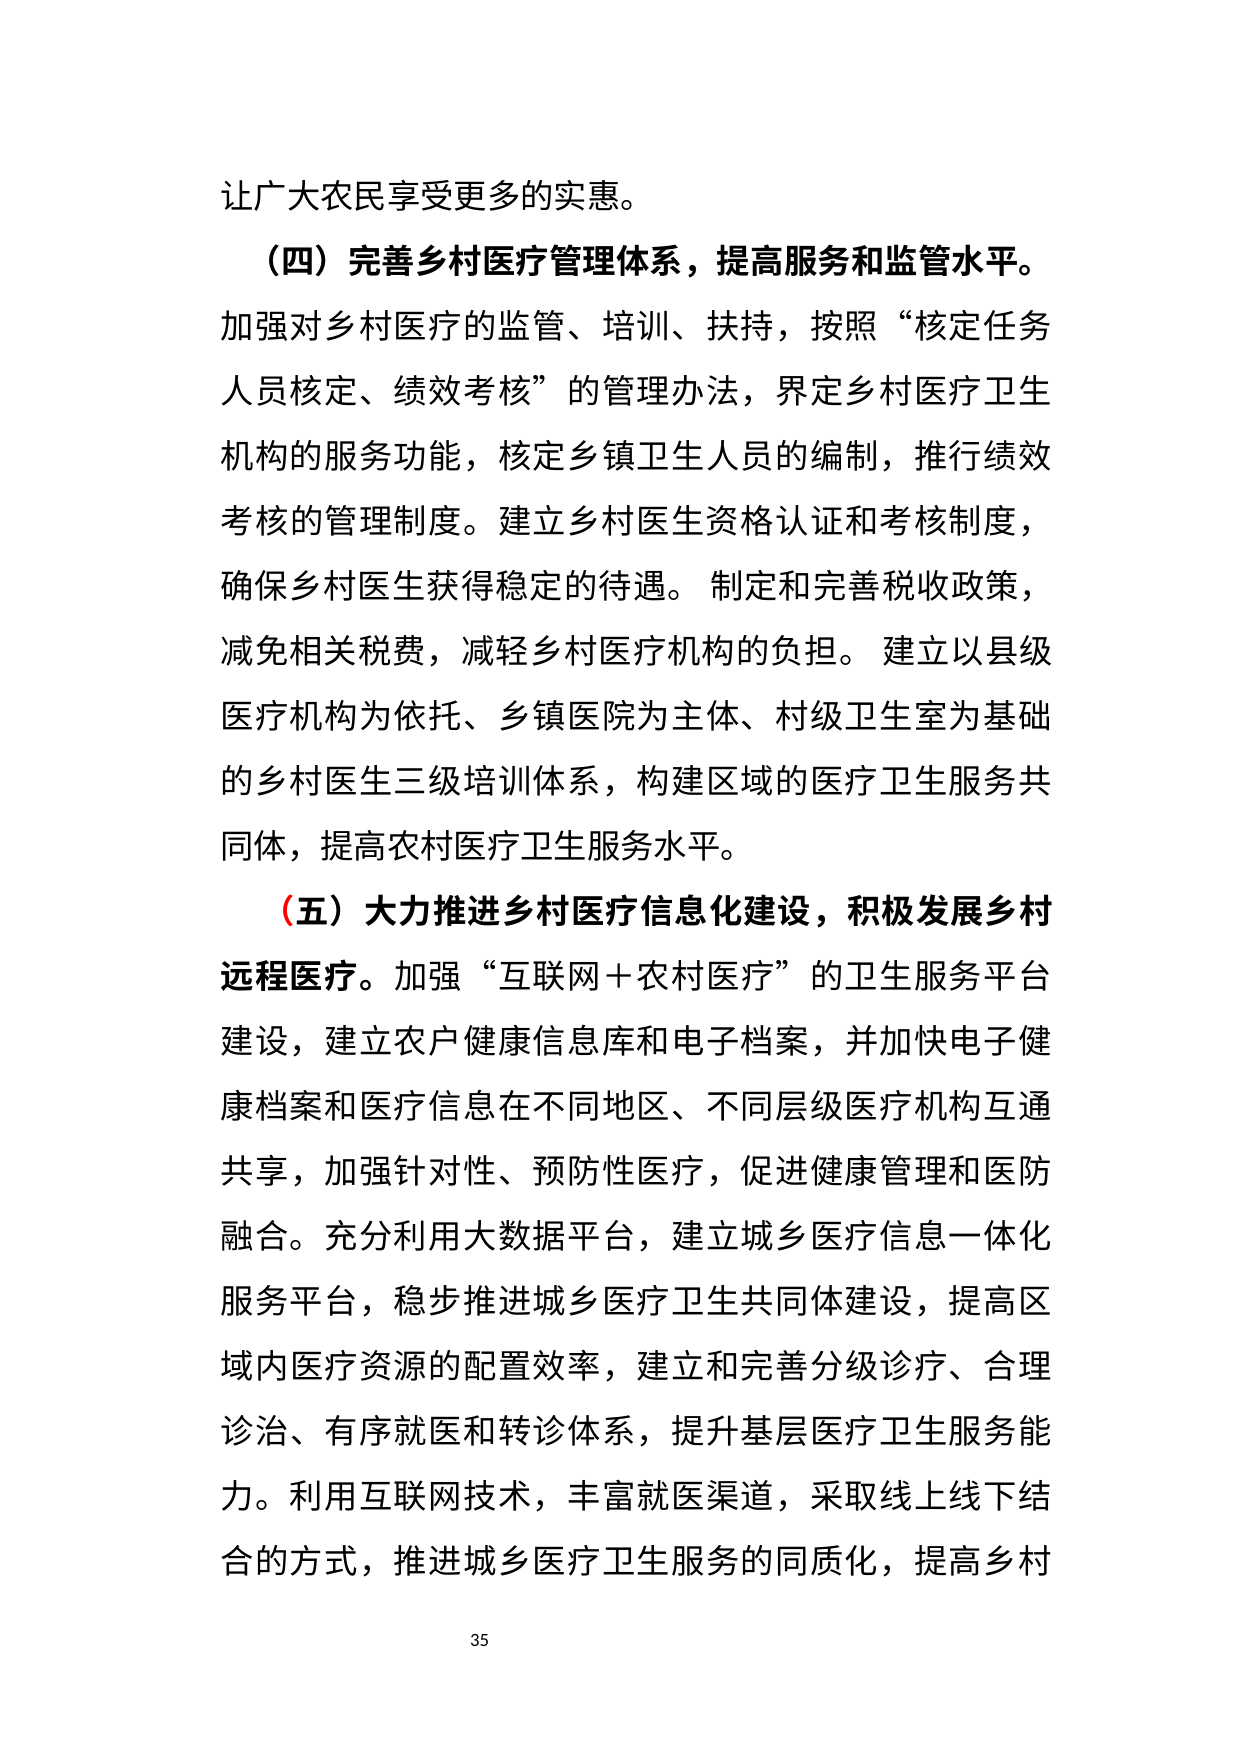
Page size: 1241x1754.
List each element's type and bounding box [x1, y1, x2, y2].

text [220, 162, 1053, 1592]
